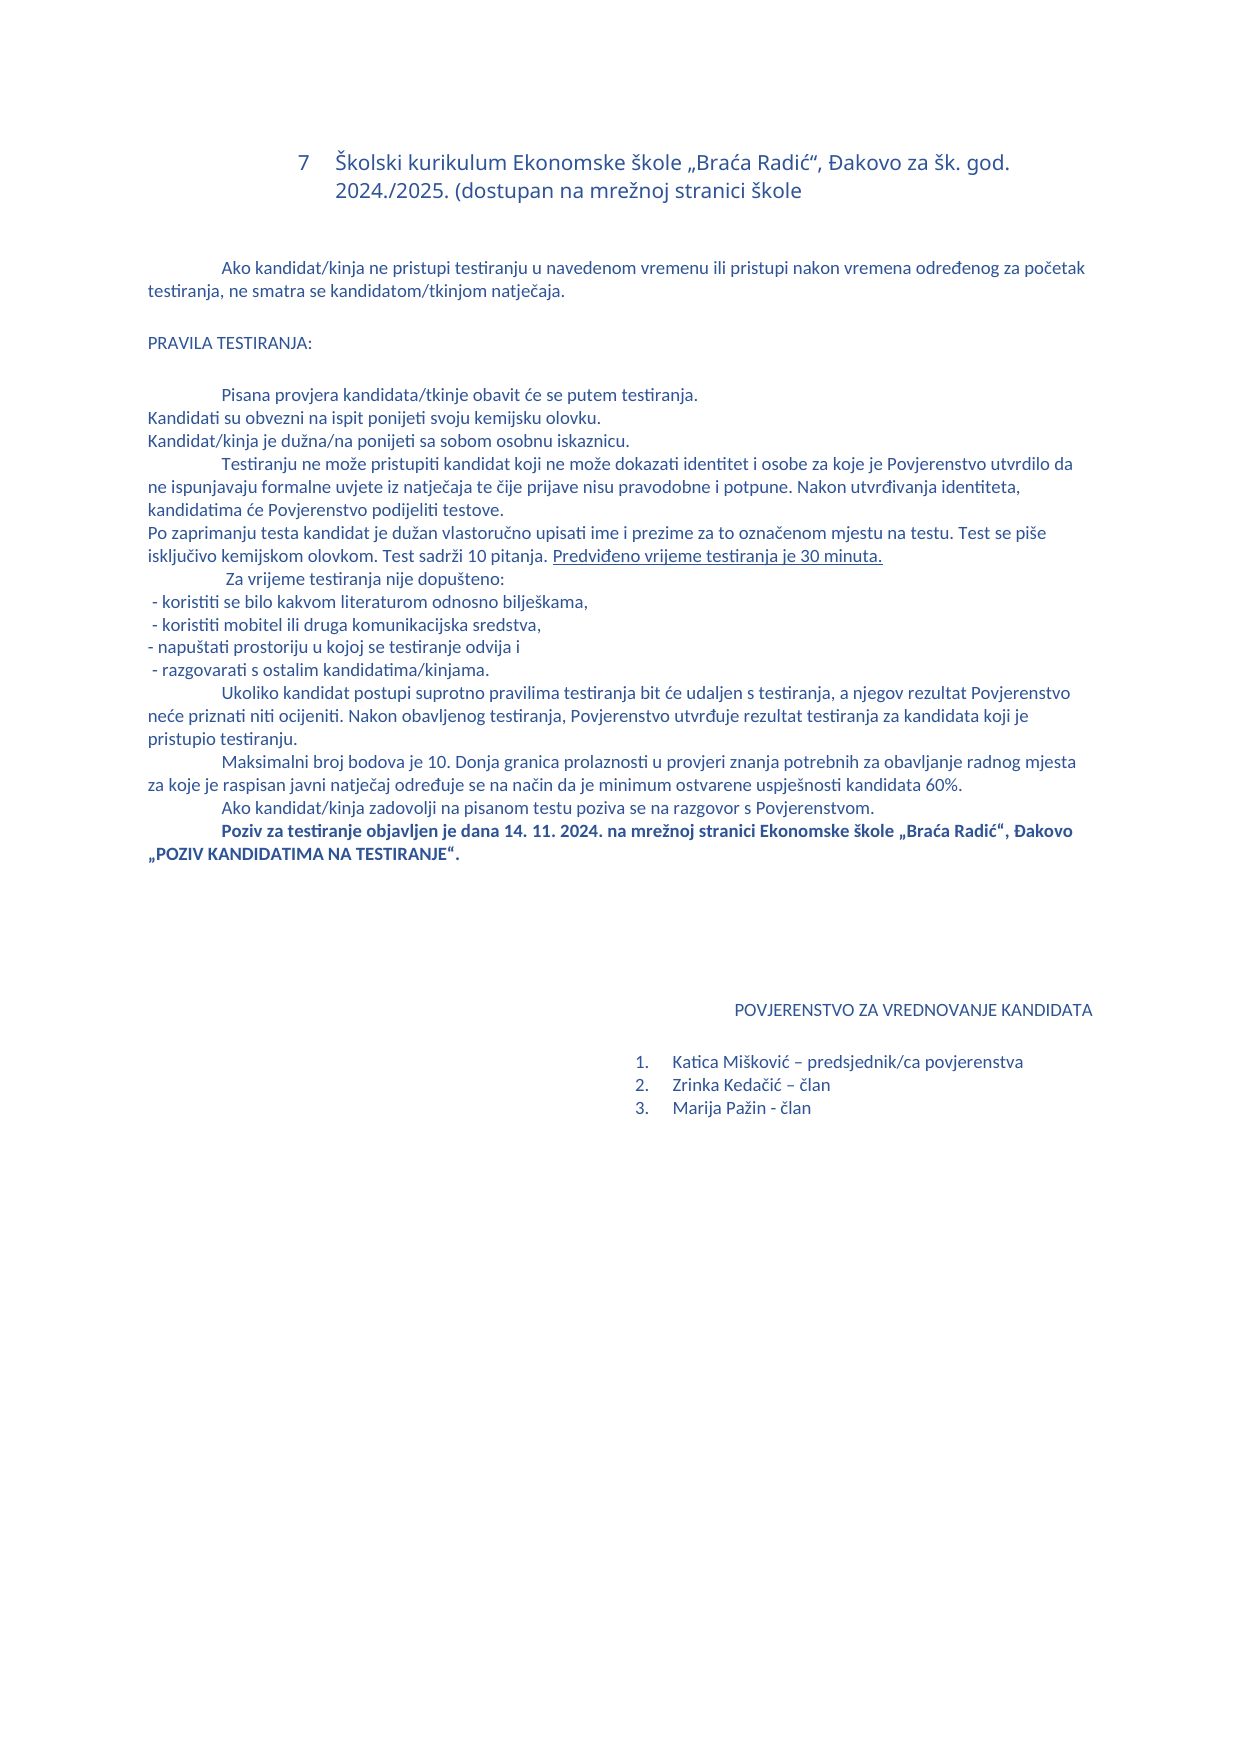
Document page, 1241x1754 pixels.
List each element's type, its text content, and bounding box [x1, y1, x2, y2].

text Ako kandidat/kinja zadovolji na pisanom testu poziva se na razgovor s Povjerenstvom. [148, 796, 1093, 819]
text Poziv za testiranje objavljen je dana 14. 11. 2024. na mrežnoj stranici Ekonomske škole „Braća Radić“, Đakovo „POZIV KANDIDATIMA NA TESTIRANJE“. [148, 819, 1093, 865]
text Ukoliko kandidat postupi suprotno pravilima testiranja bit će udaljen s testiranja, a njegov rezultat Povjerenstvo neće priznati niti ocijeniti. Nakon obavljenog testiranja, Povjerenstvo utvrđuje rezultat testiranja za kandidata koji je pristupio testiranju. [148, 682, 1093, 750]
list Katica Mišković – predsjednik/ca povjerenstva [635, 1050, 1093, 1073]
text Kandidat/kinja je dužna/na ponijeti sa sobom osobnu iskaznicu. [148, 429, 1093, 452]
text Kandidati su obvezni na ispit ponijeti svoju kemijsku olovku. [148, 407, 1093, 429]
text POVJERENSTVO ZA VREDNOVANJE KANDIDATA [148, 998, 1093, 1021]
text - razgovarati s ostalim kandidatima/kinjama. [148, 659, 1093, 682]
text Maksimalni broj bodova je 10. Donja granica prolaznosti u provjeri znanja potrebnih za obavljanje radnog mjesta za koje je raspisan javni natječaj određuje se na način da je minimum ostvarene uspješnosti kandidata 60%. [148, 750, 1093, 796]
list Marija Pažin - član [635, 1096, 1093, 1119]
text PRAVILA TESTIRANJA: [148, 332, 1093, 354]
text Pisana provjera kandidata/tkinje obavit će se putem testiranja. [148, 384, 1093, 407]
text Testiranju ne može pristupiti kandidat koji ne može dokazati identitet i osobe za koje je Povjerenstvo utvrdilo da ne ispunjavaju formalne uvjete iz natječaja te čije prijave nisu pravodobne i potpune. Nakon utvrđivanja identiteta, kandidatima će Povjerenstvo podijeliti testove. [148, 452, 1093, 521]
text - koristiti se bilo kakvom literaturom odnosno bilješkama, [148, 590, 1093, 613]
list Zrinka Kedačić – član [635, 1073, 1093, 1096]
text - koristiti mobitel ili druga komunikacijska sredstva, [148, 613, 1093, 636]
text Po zaprimanju testa kandidat je dužan vlastoručno upisati ime i prezime za to označenom mjestu na testu. Test se piše isključivo kemijskom olovkom. Test sadrži 10 pitanja. Predviđeno vrijeme testiranja je 30 minuta. [148, 521, 1093, 567]
text Ako kandidat/kinja ne pristupi testiranju u navedenom vremenu ili pristupi nakon vremena određenog za početak testiranja, ne smatra se kandidatom/tkinjom natječaja. [148, 257, 1093, 302]
text Za vrijeme testiranja nije dopušteno: [148, 567, 1093, 590]
text - napuštati prostoriju u kojoj se testiranje odvija i [148, 636, 1093, 659]
list Školski kurikulum Ekonomske škole „Braća Radić“, Đakovo za šk. god. 2024./2025. (dostupan na mrežnoj stranici škole [298, 148, 1093, 204]
